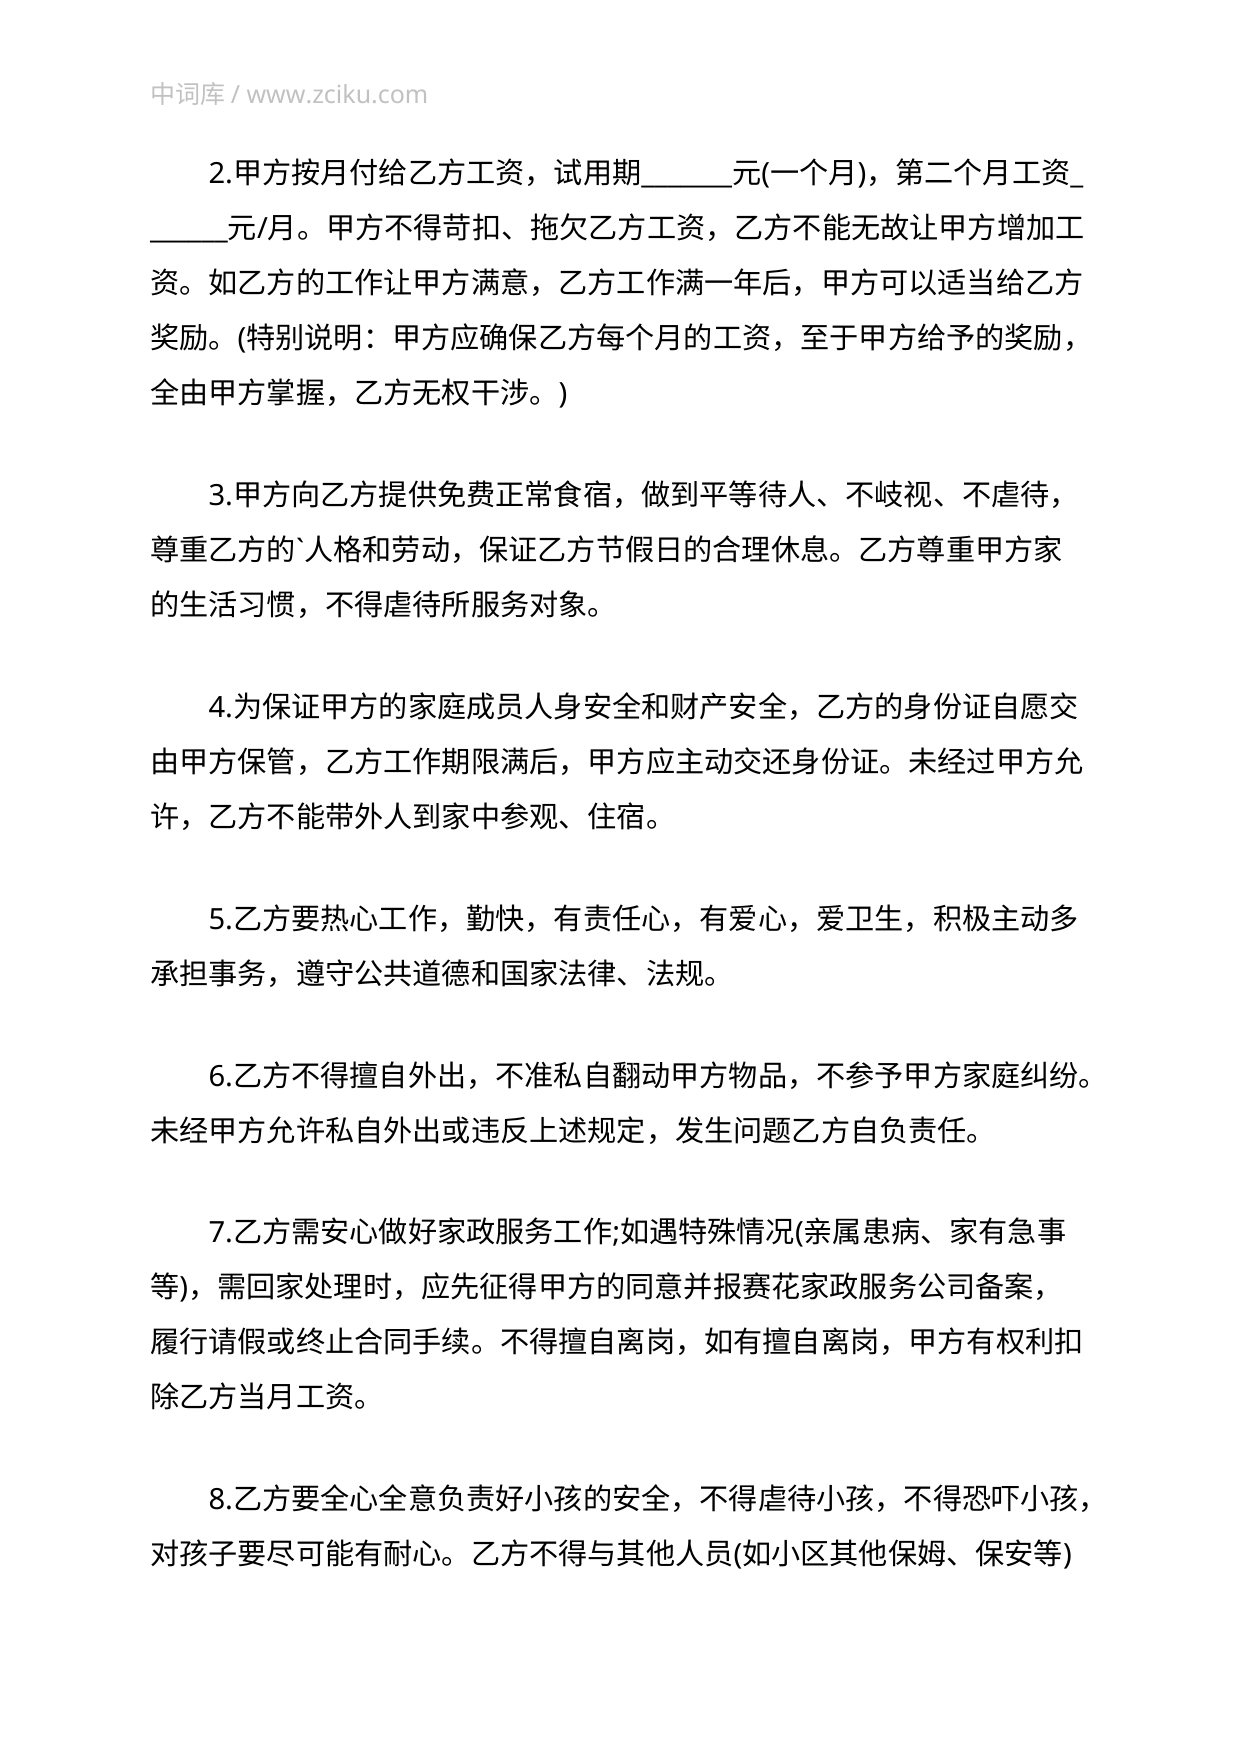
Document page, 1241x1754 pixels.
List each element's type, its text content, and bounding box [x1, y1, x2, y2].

text 7.乙方需安心做好家政服务工作;如遇特殊情况(亲属患病、家有急事等)，需回家处理时，应先征得甲方的同意并报赛花家政服务公司备案，履行请假或终止合同手续。不得擅自离岗，如有擅自离岗，甲方有权利扣除乙方当月工资。 [150, 1209, 1090, 1416]
text 6.乙方不得擅自外出，不准私自翻动甲方物品，不参予甲方家庭纠纷。未经甲方允许私自外出或违反上述规定，发生问题乙方自负责任。 [150, 1052, 1090, 1149]
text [150, 1476, 1090, 1573]
text 4.为保证甲方的家庭成员人身安全和财产安全，乙方的身份证自愿交由甲方保管，乙方工作期限满后，甲方应主动交还身份证。未经过甲方允许，乙方不能带外人到家中参观、住宿。 [150, 684, 1090, 836]
text 3.甲方向乙方提供免费正常食宿，做到平等待人、不岐视、不虐待，尊重乙方的`人格和劳动，保证乙方节假日的合理休息。乙方尊重甲方家的生活习惯，不得虐待所服务对象。 [150, 472, 1090, 624]
text 2.甲方按月付给乙方工资，试用期_______元(一个月)，第二个月工资_______元/月。甲方不得苛扣、拖欠乙方工资，乙方不能无故让甲方增加工资。如乙方的工作让甲方满意，乙方工作满一年后，甲方可以适当给乙方奖励。(特别说明：甲方应确保乙方每个月的工资，至于甲方给予的奖励，全由甲方掌握，乙方无权干涉。) [150, 150, 1090, 412]
text 5.乙方要热心工作，勤快，有责任心，有爱心，爱卫生，积极主动多承担事务，遵守公共道德和国家法律、法规。 [150, 895, 1090, 993]
